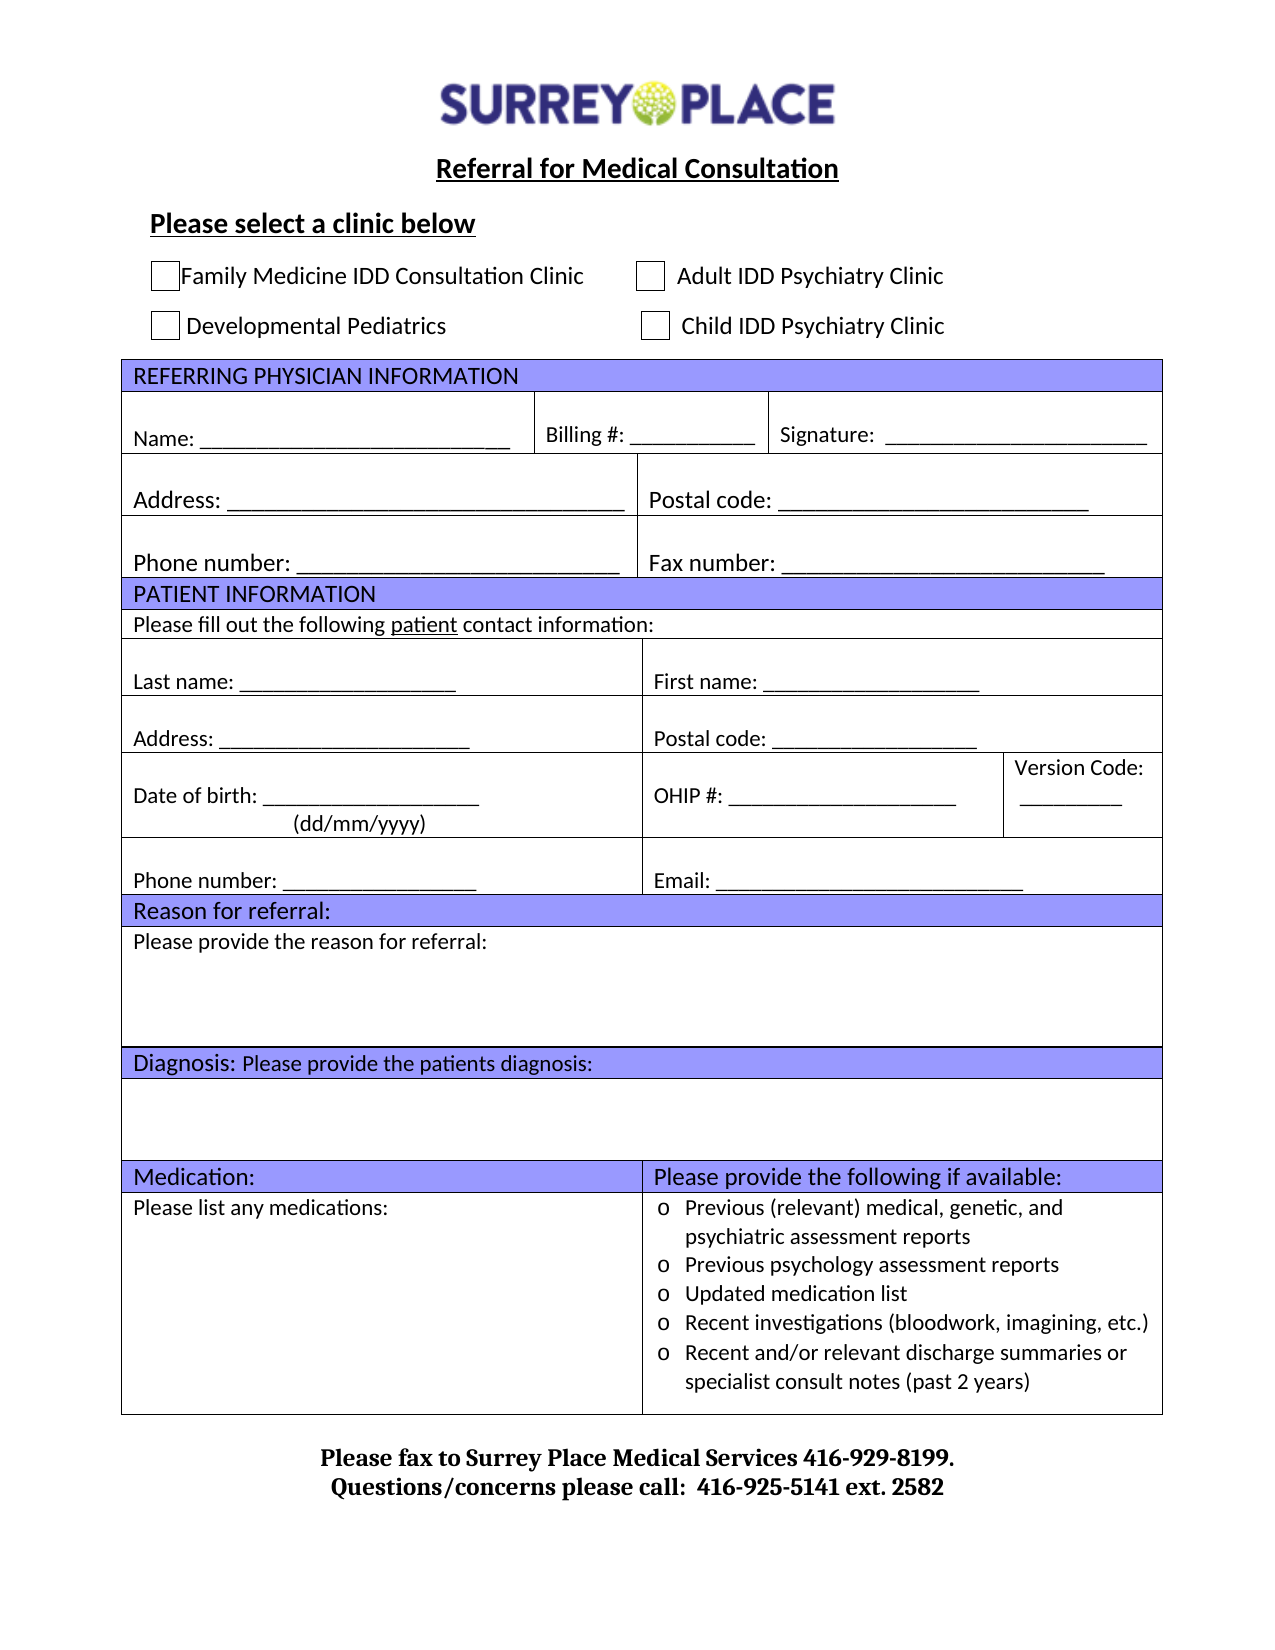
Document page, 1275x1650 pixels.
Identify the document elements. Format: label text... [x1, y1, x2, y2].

table_cell Reason for referral: [122, 895, 1162, 926]
table_cell Email: ___________________________ [643, 838, 1162, 894]
table_cell OHIP #: ____________________ [643, 753, 1003, 837]
text Developmental Pediatrics Child IDD Psychiatry Clinic [150, 310, 1125, 340]
table_cell Last name: ___________________ [122, 639, 642, 695]
table_cell Version Code: _________ [1004, 753, 1162, 837]
table_cell Billing #: ___________ [535, 392, 768, 453]
table_cell Please list any medications: [122, 1193, 642, 1414]
table_cell Phone number: __________________________ [122, 516, 637, 577]
picture [433, 75, 842, 136]
table_cell Fax number: __________________________ [638, 516, 1162, 577]
table_cell Signature: _______________________ [769, 392, 1162, 453]
table_cell Phone number: _________________ [122, 838, 642, 894]
table_cell Address: ______________________ [122, 696, 642, 752]
table_cell Postal code: __________________ [643, 696, 1162, 752]
table_cell Please fill out the following patient contact information: [122, 610, 1162, 638]
text Family Medicine IDD Consultation Clinic Adult IDD Psychiatry Clinic [150, 260, 1125, 291]
text Please select a clinic below [150, 205, 1125, 241]
text Please fax to Surrey Place Medical Services 416-929-8199. [150, 1444, 1125, 1473]
table_cell First name: ___________________ [643, 639, 1162, 695]
table_cell Previous (relevant) medical, genetic, and psychiatric assessment reports Previous psychology assessment reports Updated medication list Recent investigations (bloodwork, imagining, etc.) Recent and/or relevant discharge summaries or specialist consult notes (past 2 years) [643, 1193, 1162, 1414]
table_cell Please provide the reason for referral: [122, 927, 1162, 1046]
text Questions/concerns please call: 416-925-5141 ext. 2582 [150, 1473, 1125, 1501]
table_cell PATIENT INFORMATION [122, 578, 1162, 609]
table_cell Please provide the following if available: [643, 1161, 1162, 1192]
table_cell Date of birth: ___________________ (dd/mm/yyyy) [122, 753, 642, 837]
table_cell Name: ___________________________ [122, 392, 534, 453]
table_cell Diagnosis: Please provide the patients diagnosis: [122, 1048, 1162, 1078]
table_header REFERRING PHYSICIAN INFORMATION [122, 360, 1162, 391]
table_cell [122, 1079, 1162, 1160]
text Referral for Medical Consultation [150, 150, 1125, 186]
table_cell Medication: [122, 1161, 642, 1192]
table_cell Address: ________________________________ [122, 454, 637, 515]
table_cell Postal code: _________________________ [638, 454, 1162, 515]
